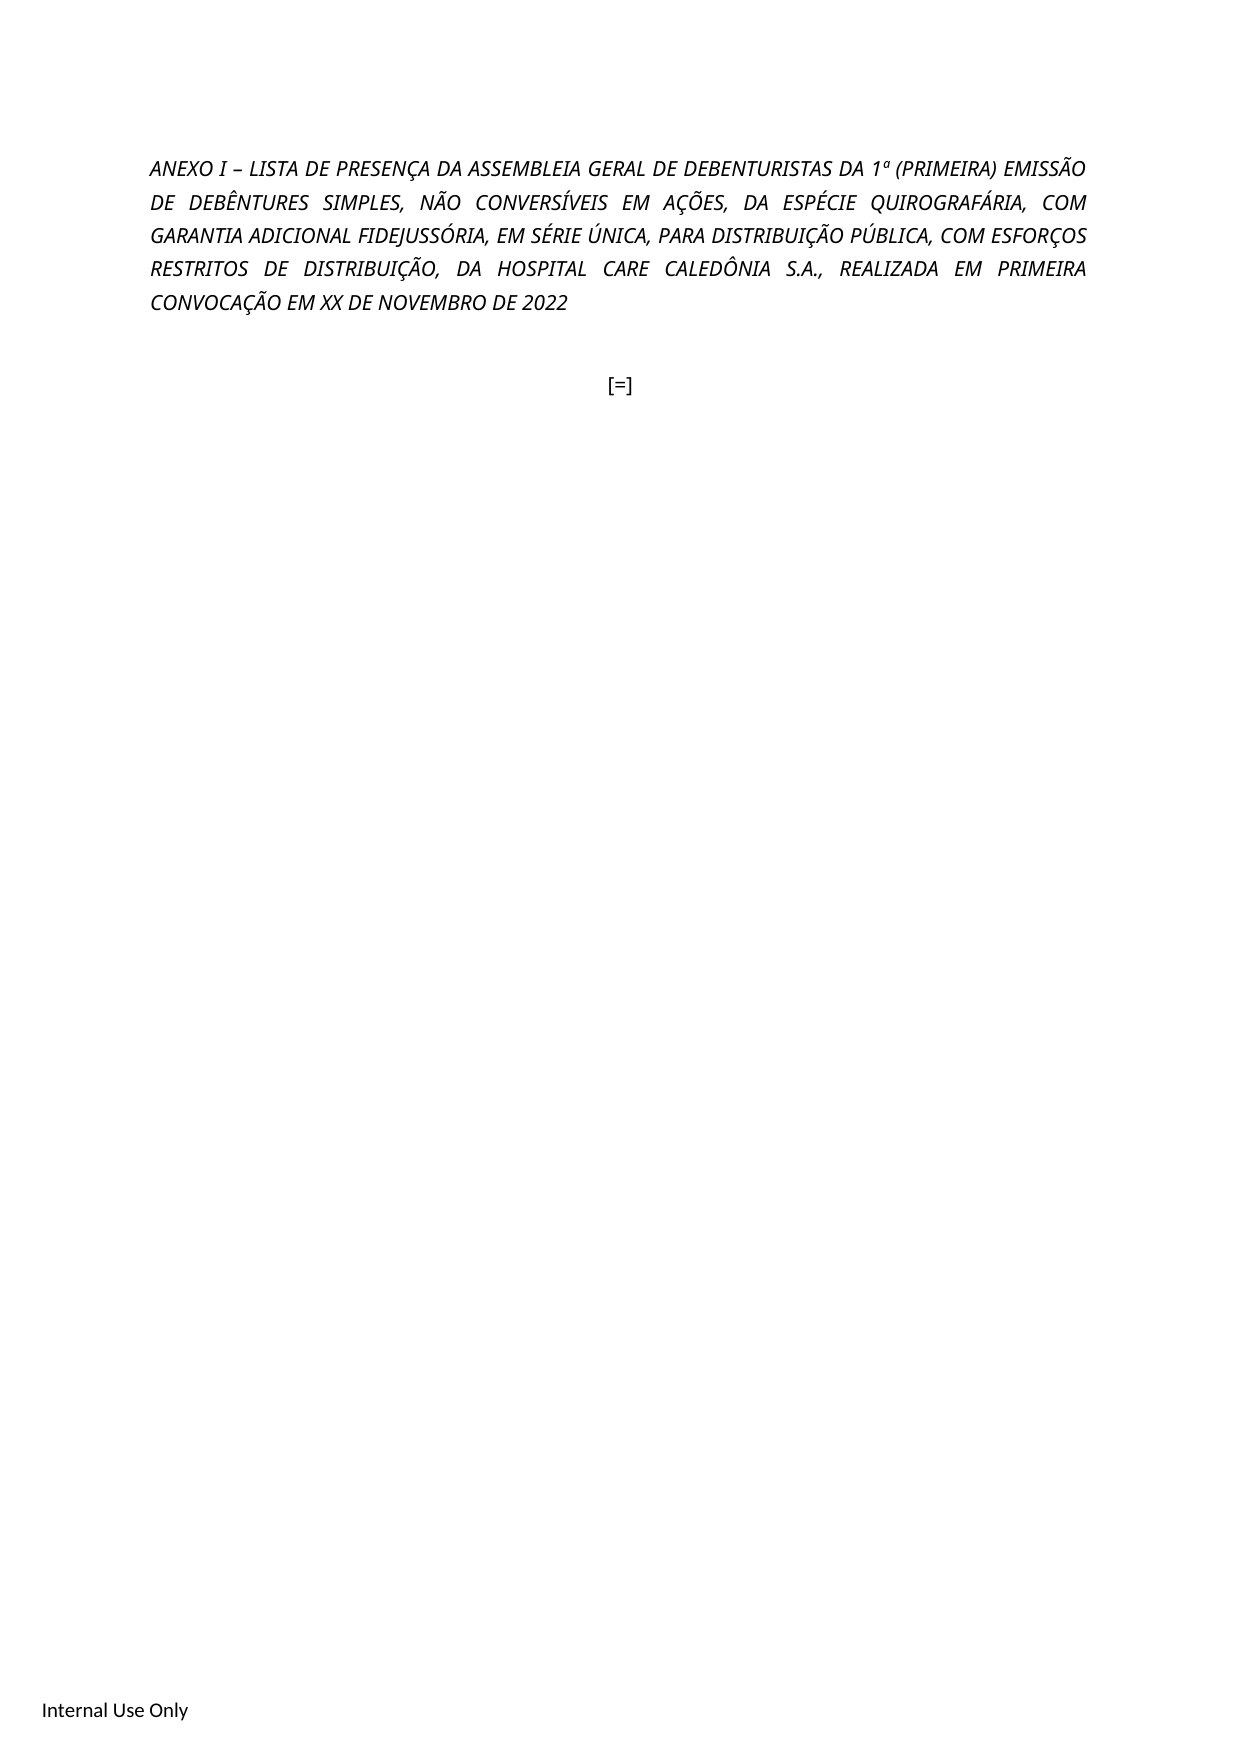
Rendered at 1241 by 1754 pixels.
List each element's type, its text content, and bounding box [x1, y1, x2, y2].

text [=] [150, 370, 1090, 398]
text ANEXO I – LISTA DE PRESENÇA DA ASSEMBLEIA GERAL DE DEBENTURISTAS DA 1ª (PRIMEIRA) EMISSÃO DE DEBÊNTURES SIMPLES, NÃO CONVERSÍVEIS EM AÇÕES, DA ESPÉCIE QUIROGRAFÁRIA, COM GARANTIA ADICIONAL FIDEJUSSÓRIA, EM SÉRIE ÚNICA, PARA DISTRIBUIÇÃO PÚBLICA, COM ESFORÇOS RESTRITOS DE DISTRIBUIÇÃO, DA HOSPITAL CARE CALEDÔNIA S.A., REALIZADA EM PRIMEIRA CONVOCAÇÃO EM XX DE NOVEMBRO DE 2022 [150, 150, 1090, 317]
